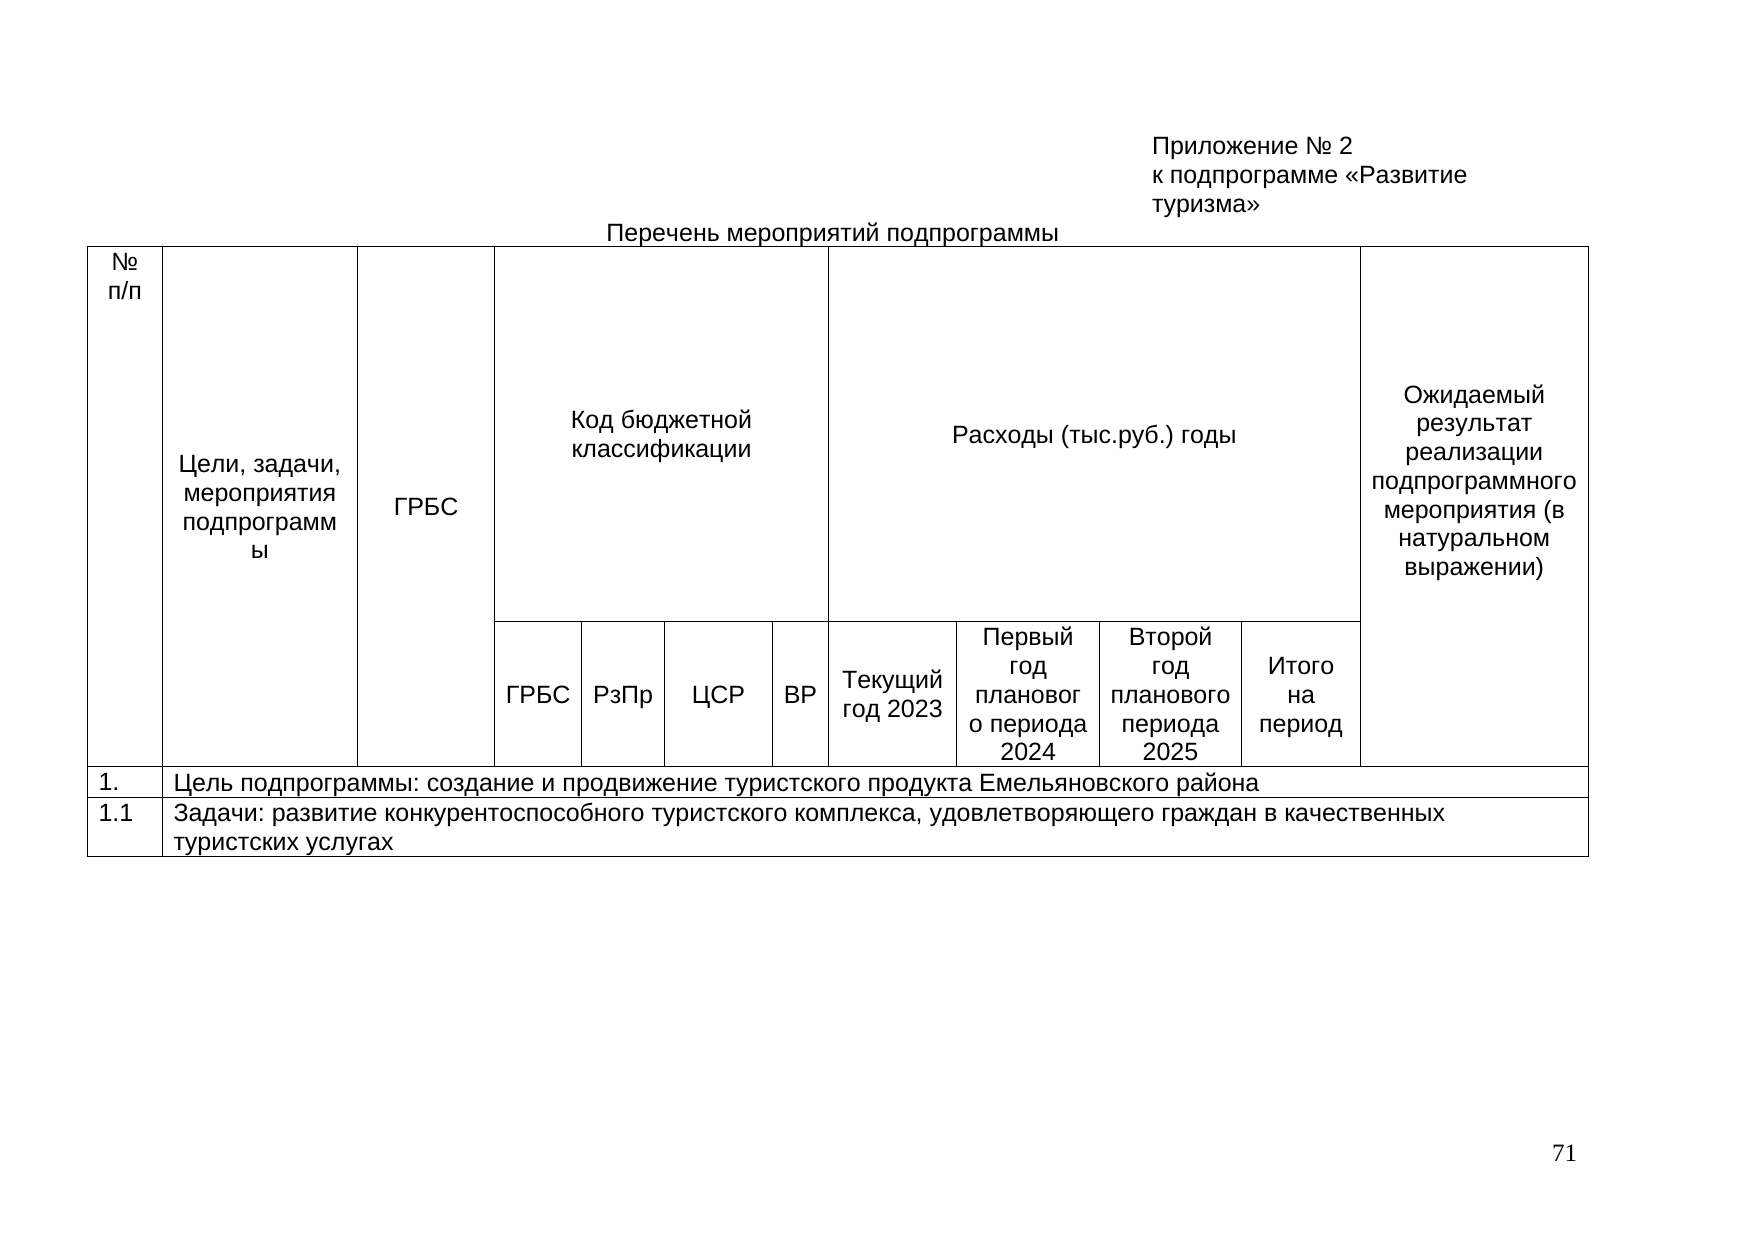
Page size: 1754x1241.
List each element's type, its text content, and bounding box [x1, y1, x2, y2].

table_cell ВР [773, 622, 828, 766]
table_cell Итого на период [1242, 622, 1360, 766]
table_cell 1.1 [88, 798, 162, 856]
table_cell Задачи: развитие конкурентоспособного туристского комплекса, удовлетворяющего граждан в качественных туристских услугах [163, 798, 1588, 856]
table_header № п/п [88, 247, 162, 766]
table_cell Второй год планового периода 2025 [1100, 622, 1241, 766]
table_header Расходы (тыс.руб.) годы [829, 247, 1360, 621]
text Перечень мероприятий подпрограммы [89, 217, 1577, 246]
table_cell Цель подпрограммы: создание и продвижение туристского продукта Емельяновского района [163, 767, 1588, 797]
table_header Код бюджетной классификации [495, 247, 828, 621]
text к подпрограмме «Развитие туризма» [1152, 160, 1577, 217]
table_cell Первый год планового периода 2024 [957, 622, 1099, 766]
table_cell ГРБС [495, 622, 581, 766]
table_header Цели, задачи, мероприятия подпрограммы [163, 247, 357, 766]
table_cell РзПр [582, 622, 664, 766]
text Приложение № 2 [1152, 131, 1577, 160]
table_cell Текущий год 2023 [829, 622, 956, 766]
table_cell 1. [88, 767, 162, 797]
table_header ГРБС [358, 247, 494, 766]
table_header Ожидаемый результат реализации подпрограммного мероприятия (в натуральном выражении) [1361, 247, 1588, 766]
table_cell ЦСР [665, 622, 772, 766]
